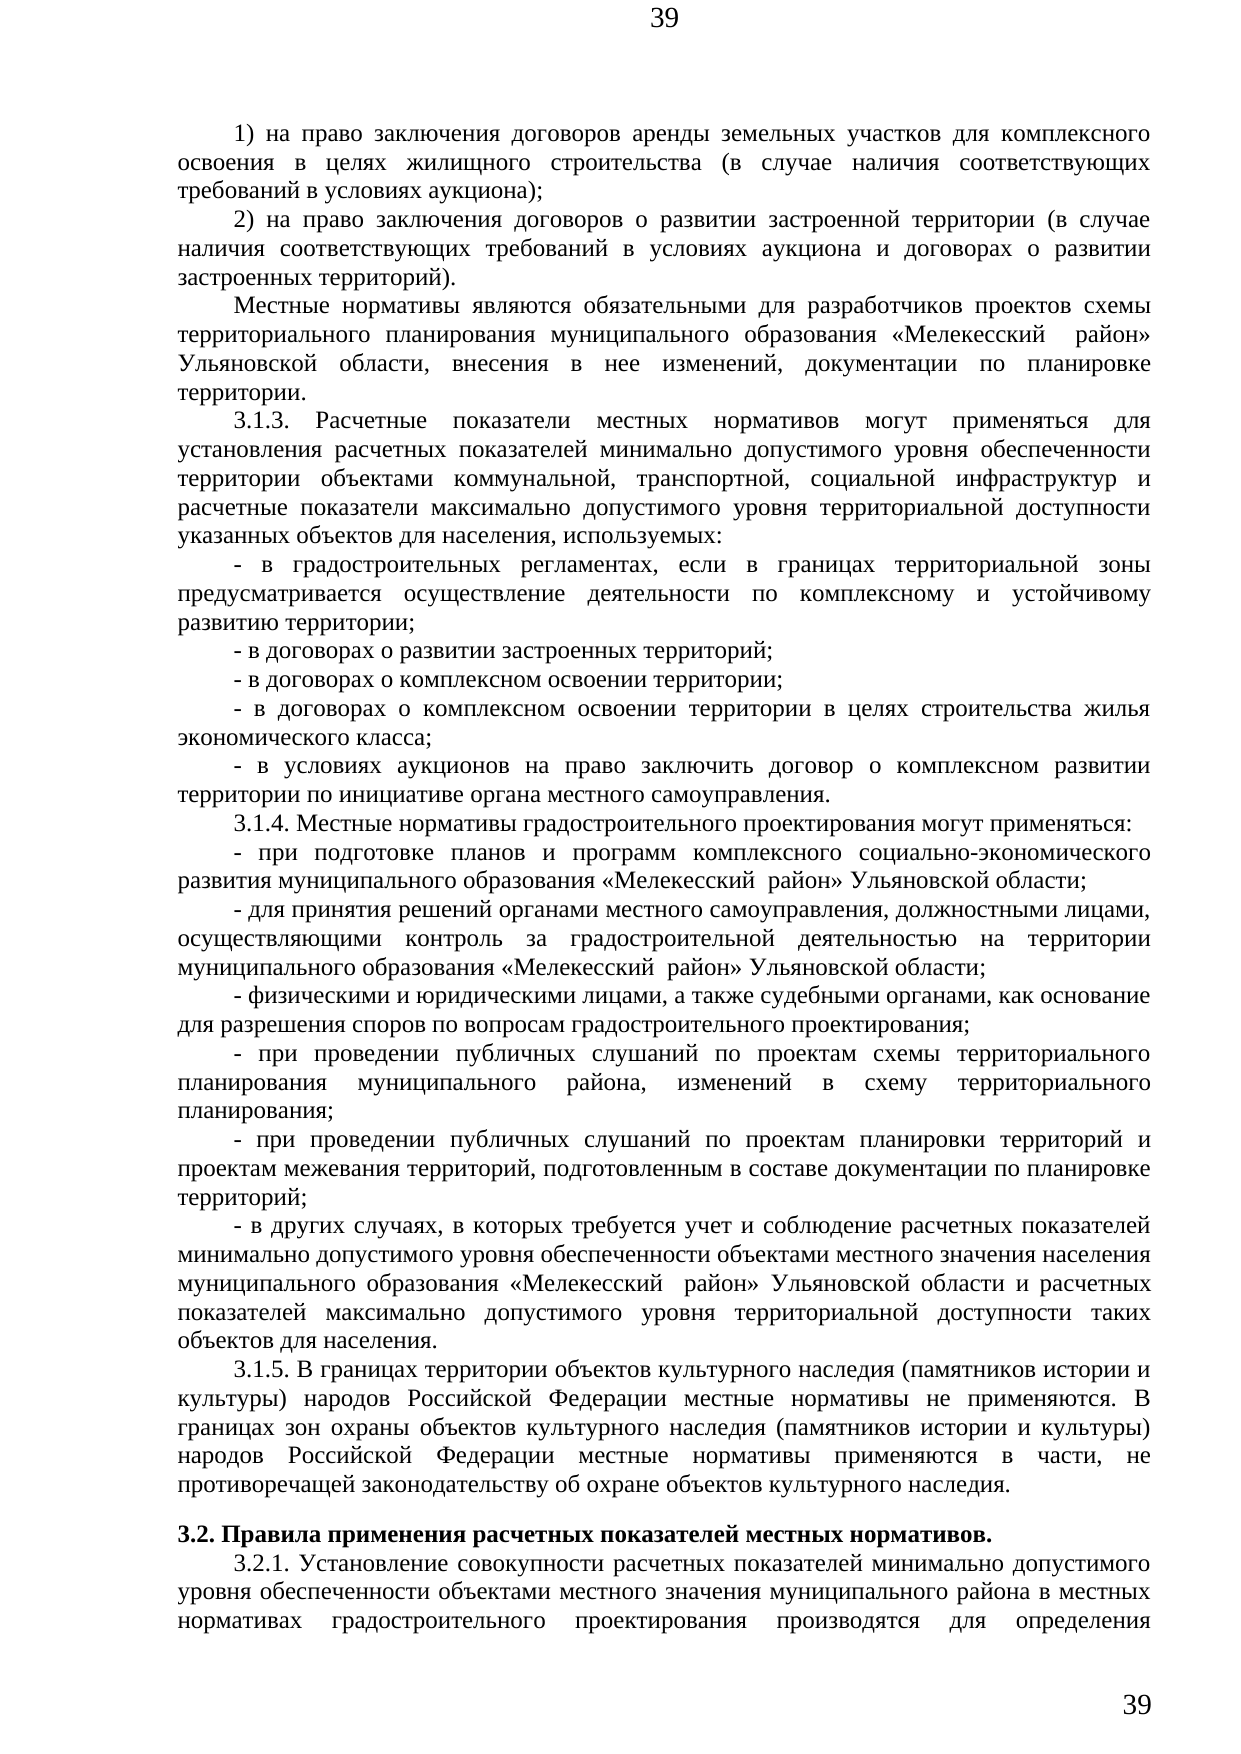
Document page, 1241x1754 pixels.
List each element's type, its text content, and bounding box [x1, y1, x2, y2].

text 1) на право заключения договоров аренды земельных участков для комплексного освоения в целях жилищного строительства (в случае наличия соответствующих требований в условиях аукциона); [177, 118, 1152, 204]
text - для принятия решений органами местного самоуправления, должностными лицами, осуществляющими контроль за градостроительной деятельностью на территории муниципального образования «Мелекесский район» Ульяновской области; [177, 894, 1152, 981]
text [177, 1548, 1152, 1634]
text - физическими и юридическими лицами, а также судебными органами, как основание для разрешения споров по вопросам градостроительного проектирования; [177, 981, 1152, 1038]
text - при проведении публичных слушаний по проектам схемы территориального планирования муниципального района, изменений в схему территориального планирования; [177, 1038, 1152, 1124]
text 3.1.4. Местные нормативы градостроительного проектирования могут применяться: [177, 808, 1152, 837]
text - в условиях аукционов на право заключить договор о комплексном развитии территории по инициативе органа местного самоуправления. [177, 751, 1152, 808]
text 3.1.3. Расчетные показатели местных нормативов могут применяться для установления расчетных показателей минимально допустимого уровня обеспеченности территории объектами коммунальной, транспортной, социальной инфраструктур и расчетные показатели максимально допустимого уровня территориальной доступности указанных объектов для населения, используемых: [177, 406, 1152, 549]
text 3.1.5. В границах территории объектов культурного наследия (памятников истории и культуры) народов Российской Федерации местные нормативы не применяются. В границах зон охраны объектов культурного наследия (памятников истории и культуры) народов Российской Федерации местные нормативы применяются в части, не противоречащей законодательству об охране объектов культурного наследия. [177, 1354, 1152, 1498]
text - в договорах о комплексном освоении территории; [177, 664, 1152, 693]
text - при проведении публичных слушаний по проектам планировки территорий и проектам межевания территорий, подготовленным в составе документации по планировке территорий; [177, 1124, 1152, 1211]
text Местные нормативы являются обязательными для разработчиков проектов схемы территориального планирования муниципального образования «Мелекесский район» Ульяновской области, внесения в нее изменений, документации по планировке территории. [177, 291, 1152, 406]
subtitle 3.2. Правила применения расчетных показателей местных нормативов. [177, 1519, 1152, 1548]
text - в договорах о комплексном освоении территории в целях строительства жилья экономического класса; [177, 693, 1152, 751]
text - в других случаях, в которых требуется учет и соблюдение расчетных показателей минимально допустимого уровня обеспеченности объектами местного значения населения муниципального образования «Мелекесский район» Ульяновской области и расчетных показателей максимально допустимого уровня территориальной доступности таких объектов для населения. [177, 1211, 1152, 1354]
text - при подготовке планов и программ комплексного социально-экономического развития муниципального образования «Мелекесский район» Ульяновской области; [177, 837, 1152, 894]
text 2) на право заключения договоров о развитии застроенной территории (в случае наличия соответствующих требований в условиях аукциона и договорах о развитии застроенных территорий). [177, 204, 1152, 291]
text - в договорах о развитии застроенных территорий; [177, 636, 1152, 664]
text - в градостроительных регламентах, если в границах территориальной зоны предусматривается осуществление деятельности по комплексному и устойчивому развитию территории; [177, 549, 1152, 636]
